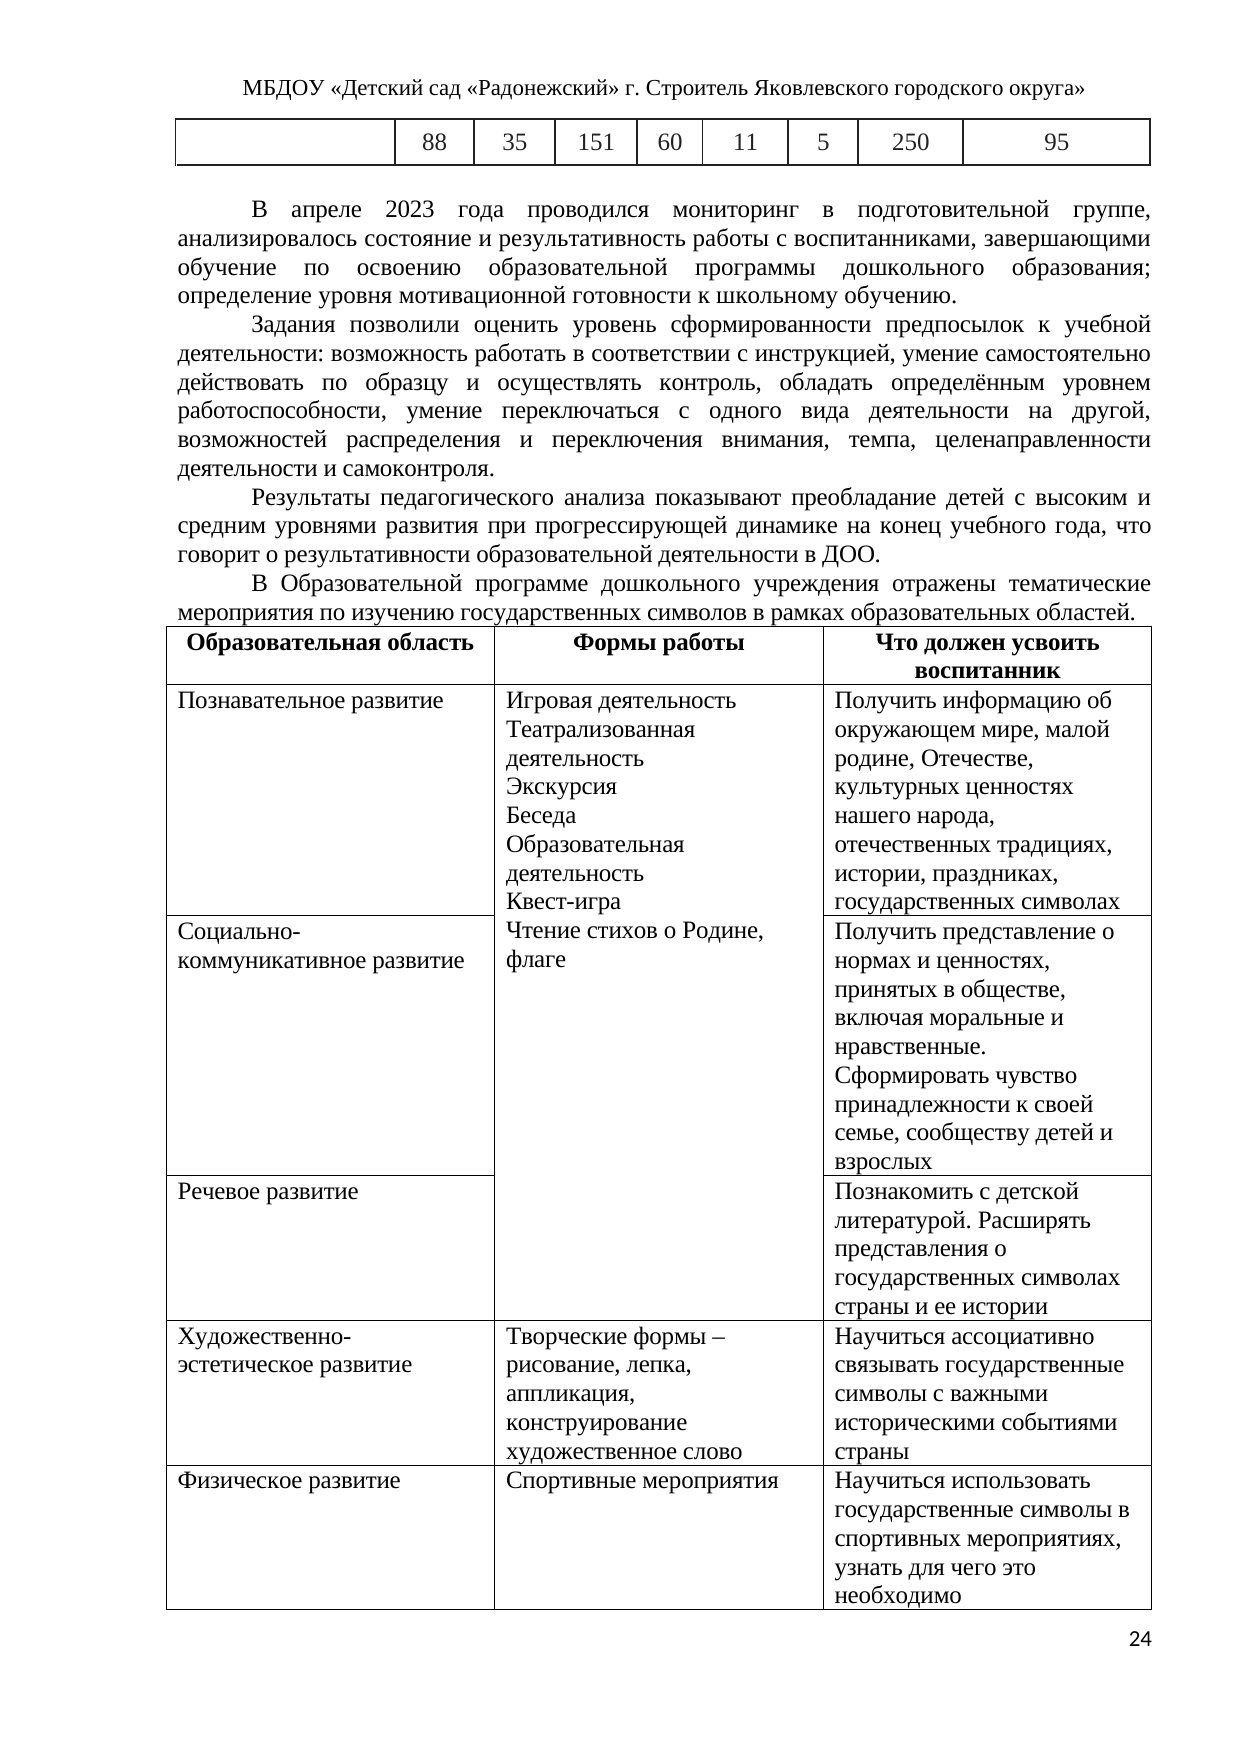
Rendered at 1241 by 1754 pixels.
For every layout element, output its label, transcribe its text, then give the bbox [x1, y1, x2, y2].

table_cell 5 [789, 120, 857, 164]
table_cell 250 [859, 120, 962, 164]
table_header Что должен усвоить воспитанник [824, 627, 1151, 684]
table_cell Познакомить с детской литературой. Расширять представления о государственных символах страны и ее истории [824, 1176, 1151, 1320]
table_cell Речевое развитие [167, 1176, 494, 1320]
table_cell 35 [475, 120, 554, 164]
text Задания позволили оценить уровень сформированности предпосылок к учебной деятельности: возможность работать в соответствии с инструкцией, умение самостоятельно действовать по образцу и осуществлять контроль, обладать определённым уровнем работоспособности, умение переключаться с одного вида деятельности на другой, возможностей распределения и переключения внимания, темпа, целенаправленности деятельности и самоконтроля. [177, 309, 1152, 482]
text В Образовательной программе дошкольного учреждения отражены тематические мероприятия по изучению государственных символов в рамках образовательных областей. [177, 568, 1152, 626]
table_cell Игровая деятельность Театрализованная деятельность Экскурсия Беседа Образовательная деятельность Квест-игра Чтение стихов о Родине, флаге [495, 685, 823, 1320]
table_cell 88 [396, 120, 473, 164]
table_cell Физическое развитие [167, 1466, 494, 1609]
table_header Образовательная область [167, 627, 494, 684]
table_cell Творческие формы – рисование, лепка, аппликация, конструирование художественное слово [495, 1321, 823, 1464]
table_cell 60 [638, 120, 702, 164]
table_cell Получить информацию об окружающем мире, малой родине, Отечестве, культурных ценностях нашего народа, отечественных традициях, истории, праздниках, государственных символах [824, 685, 1151, 915]
table_cell Познавательное развитие [167, 685, 494, 915]
table_cell 11 [703, 120, 787, 164]
table_cell Получить представление о нормах и ценностях, принятых в обществе, включая моральные и нравственные. Сформировать чувство принадлежности к своей семье, сообществу детей и взрослых [824, 916, 1151, 1175]
table_cell Социально-коммуникативное развитие [167, 916, 494, 1175]
table_cell Спортивные мероприятия [495, 1466, 823, 1609]
table_header Формы работы [495, 627, 823, 684]
table_cell 151 [556, 120, 636, 164]
text В апреле 2023 года проводился мониторинг в подготовительной группе, анализировалось состояние и результативность работы с воспитанниками, завершающими обучение по освоению образовательной программы дошкольного образования; определение уровня мотивационной готовности к школьному обучению. [177, 194, 1152, 309]
text Результаты педагогического анализа показывают преобладание детей с высоким и средним уровнями развития при прогрессирующей динамике на конец учебного года, что говорит о результативности образовательной деятельности в ДОО. [177, 482, 1152, 568]
table_cell Научиться ассоциативно связывать государственные символы с важными историческими событиями страны [824, 1321, 1151, 1464]
table_cell Научиться использовать государственные символы в спортивных мероприятиях, узнать для чего это необходимо [824, 1466, 1151, 1609]
table_cell 95 [964, 120, 1149, 164]
table_cell Художественно-эстетическое развитие [167, 1321, 494, 1464]
